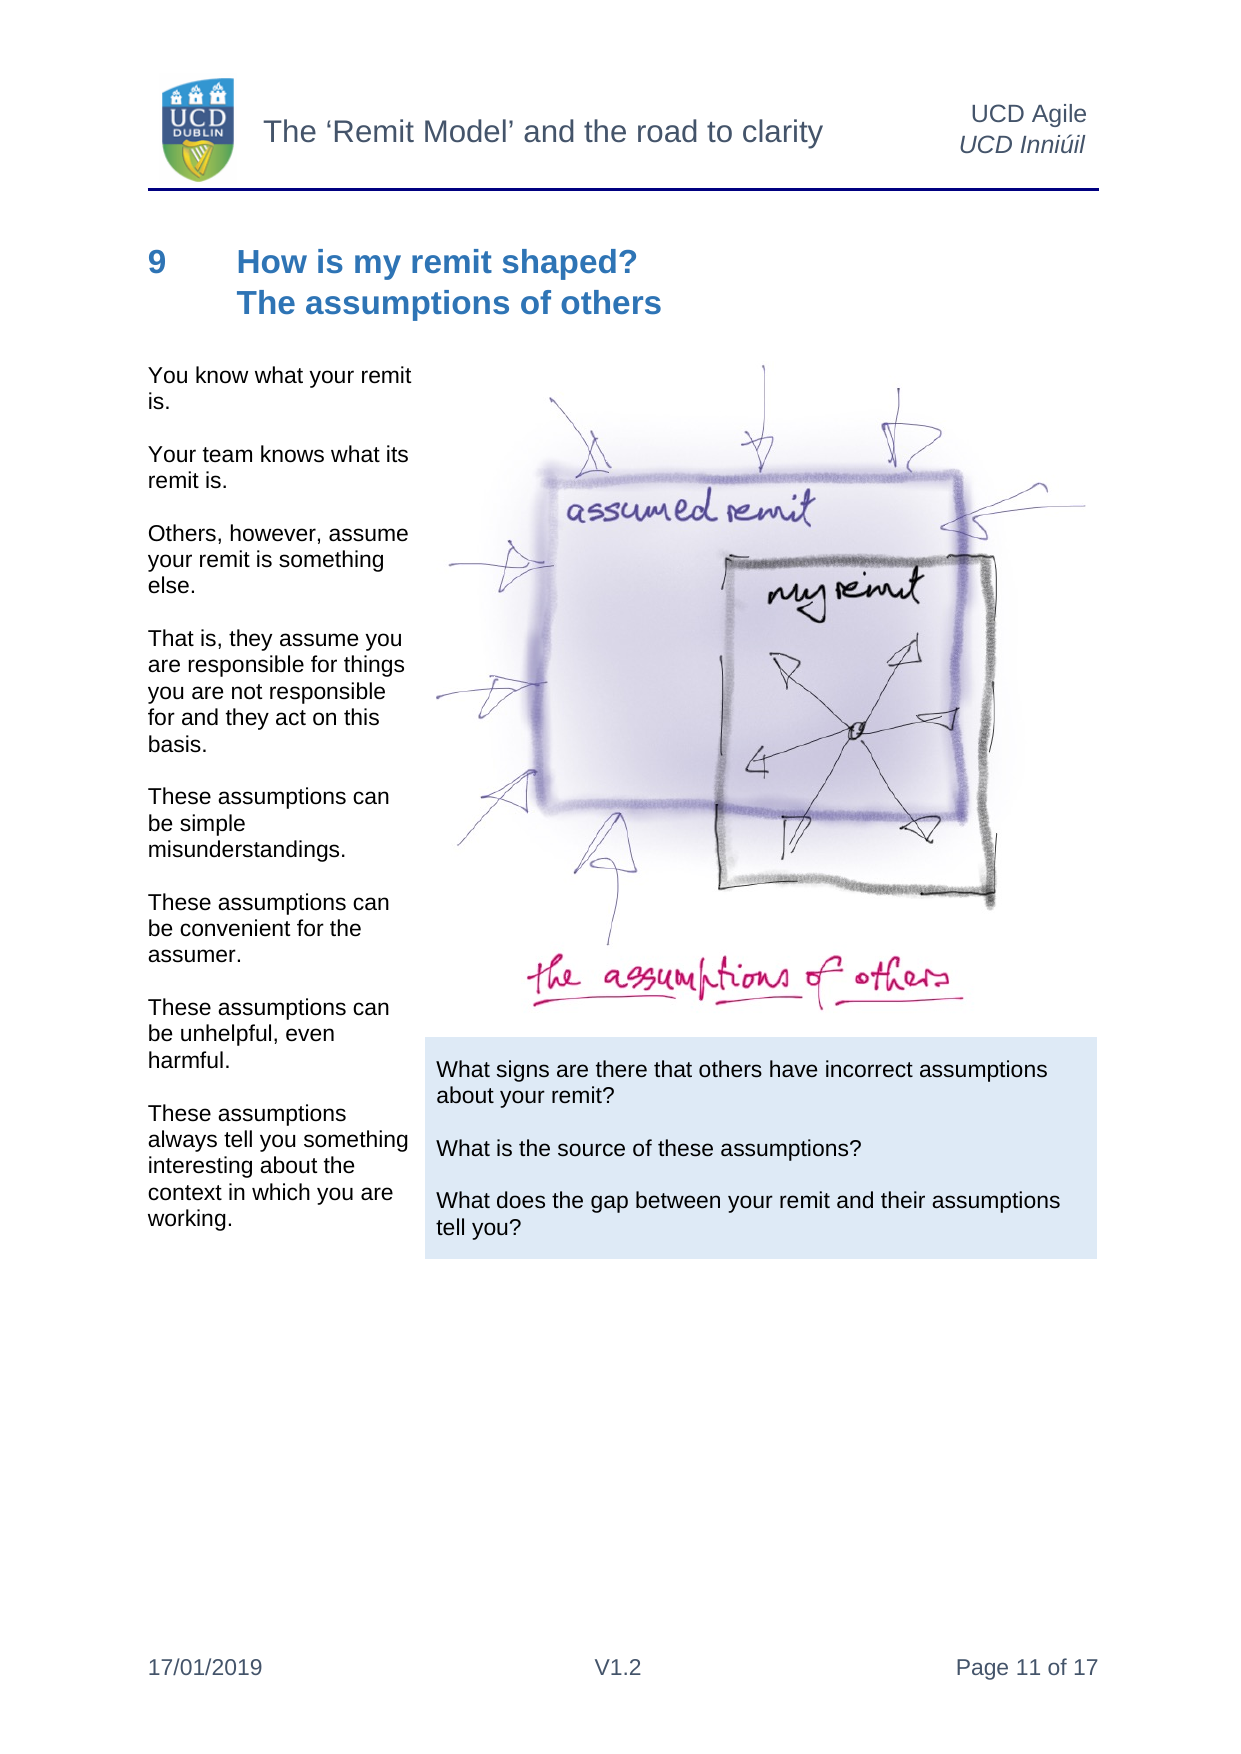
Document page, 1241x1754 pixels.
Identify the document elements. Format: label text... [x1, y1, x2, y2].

picture [158, 73, 238, 184]
table_header You know what your remit is. Your team knows what its remit is. Others, however, assume your remit is something else. That is, they assume you are responsible for things you are not responsible for and they act on this basis. These assumptions can be simple misunderstandings. These assumptions can be convenient for the assumer. These assumptions can be unhelpful, even harmful. These assumptions always tell you something interesting about the context in which you are working. [148, 350, 425, 1259]
picture [436, 361, 1086, 1014]
subtitle How is my remit shaped? The assumptions of others [148, 242, 1098, 322]
table_header [425, 350, 1097, 1037]
table_cell What signs are there that others have incorrect assumptions about your remit? What is the source of these assumptions? What does the gap between your remit and their assumptions tell you? [425, 1037, 1097, 1259]
